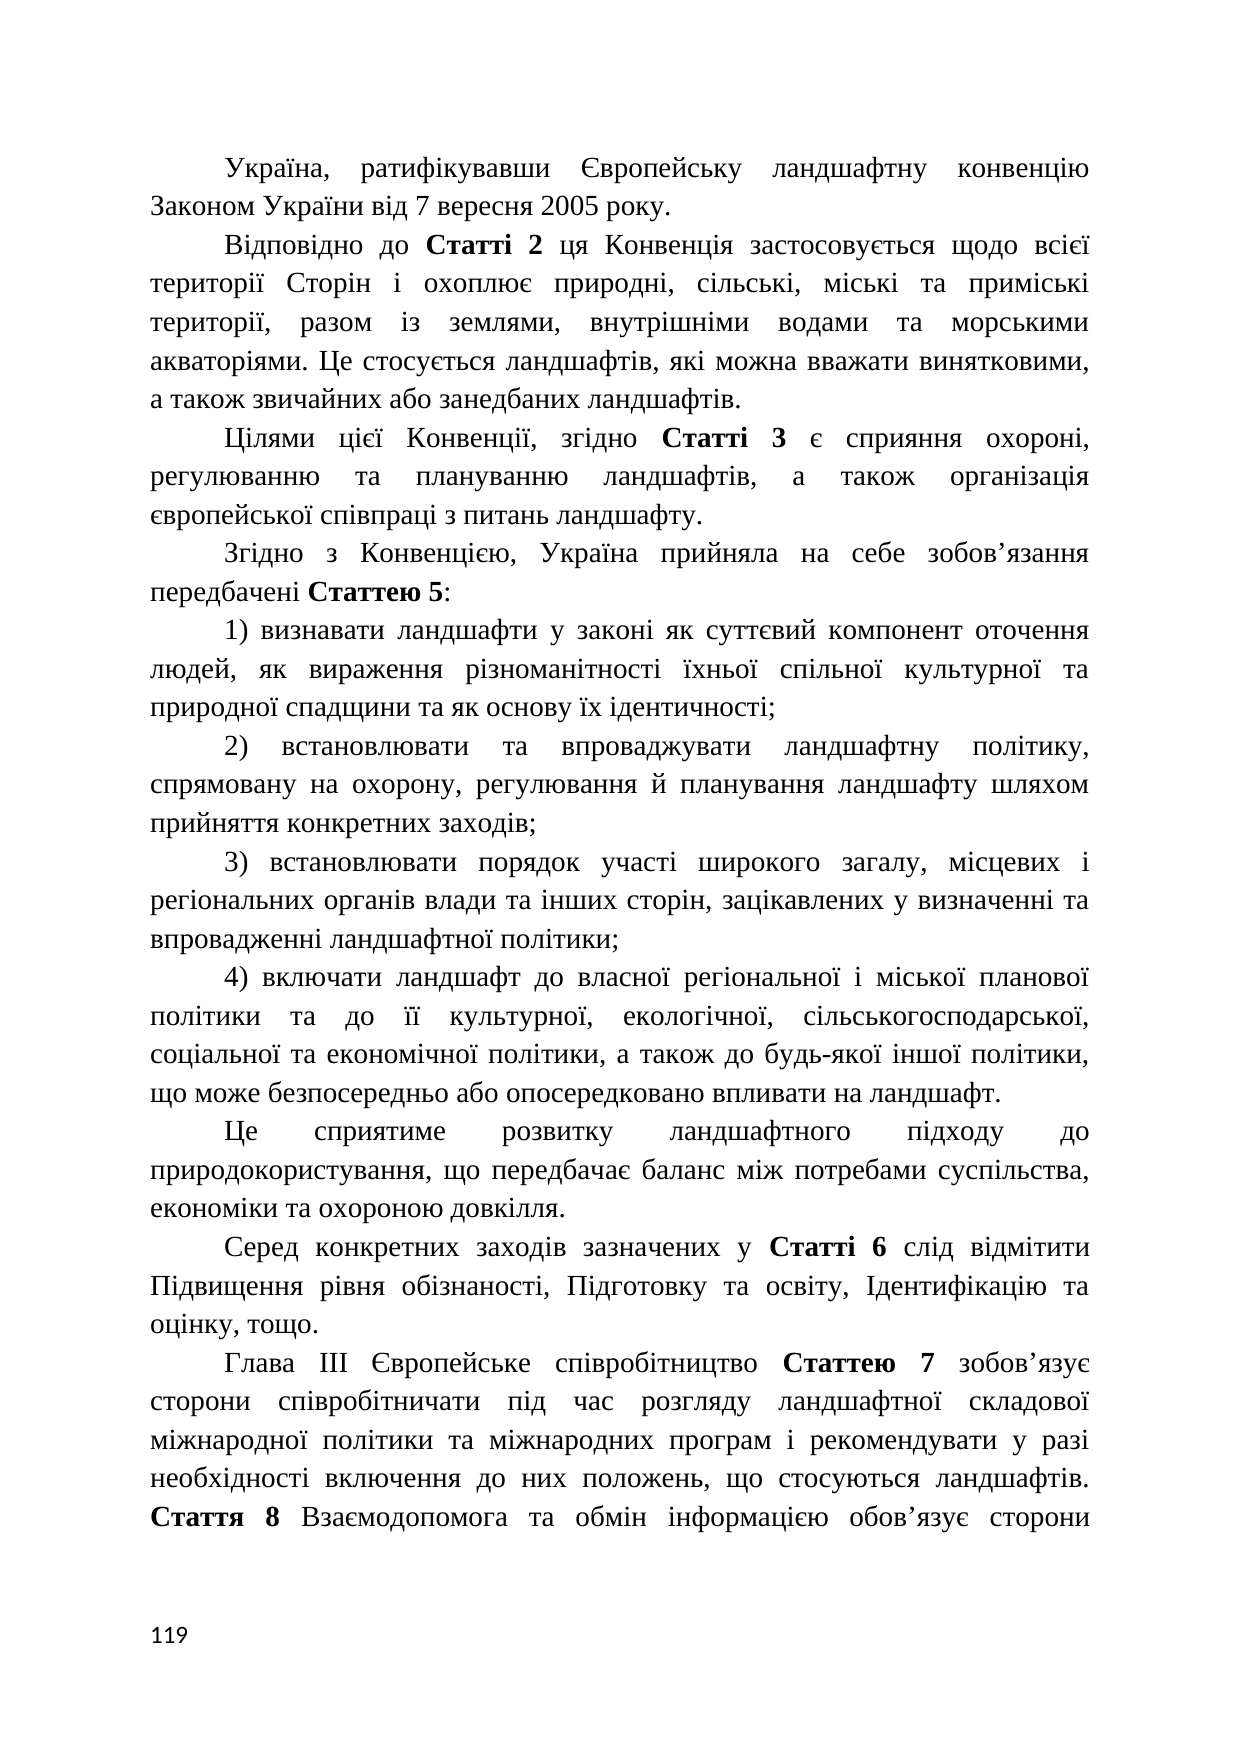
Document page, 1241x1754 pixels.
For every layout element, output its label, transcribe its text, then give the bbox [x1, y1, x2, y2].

text 2) встановлювати та впроваджувати ландшафтну політику, спрямовану на охорону, регулювання й планування ландшафту шляхом прийняття конкретних заходів; [150, 728, 1090, 839]
text Цілями цієї Конвенції, згідно Статті 3 є сприяння охороні, регулюванню та плануванню ландшафтів, а також організація європейської співпраці з питань ландшафту. [150, 420, 1090, 530]
text Відповідно до Статті 2 ця Конвенція застосовується щодо всієї території Сторін і охоплює природні, сільські, міські та приміські території, разом із землями, внутрішніми водами та морськими акваторіями. Це стосується ландшафтів, які можна вважати винятковими, а також звичайних або занедбаних ландшафтів. [150, 227, 1090, 415]
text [150, 1345, 1090, 1532]
text Згідно з Конвенцією, Україна прийняла на себе зобов’язання передбачені Статтею 5: [150, 535, 1090, 607]
text 3) встановлювати порядок участі широкого загалу, місцевих і регіональних органів влади та інших сторін, зацікавлених у визначенні та впровадженні ландшафтної політики; [150, 844, 1090, 954]
text Україна, ратифікувавши Європейську ландшафтну конвенцію Законом України від 7 вересня 2005 року. [150, 150, 1090, 222]
text Це сприятиме розвитку ландшафтного підходу до природокористування, що передбачає баланс між потребами суспільства, економіки та охороною довкілля. [150, 1113, 1090, 1224]
text Серед конкретних заходів зазначених у Статті 6 слід відмітити Підвищення рівня обізнаності, Підготовку та освіту, Ідентифікацію та оцінку, тощо. [150, 1229, 1090, 1340]
text 4) включати ландшафт до власної регіональної і міської планової політики та до її культурної, екологічної, сільськогосподарської, соціальної та економічної політики, а також до будь-якої іншої політики, що може безпосередньо або опосередковано впливати на ландшафт. [150, 959, 1090, 1108]
text 1) визнавати ландшафти у законі як суттєвий компонент оточення людей, як вираження різноманітності їхньої спільної культурної та природної спадщини та як основу їх ідентичності; [150, 612, 1090, 723]
